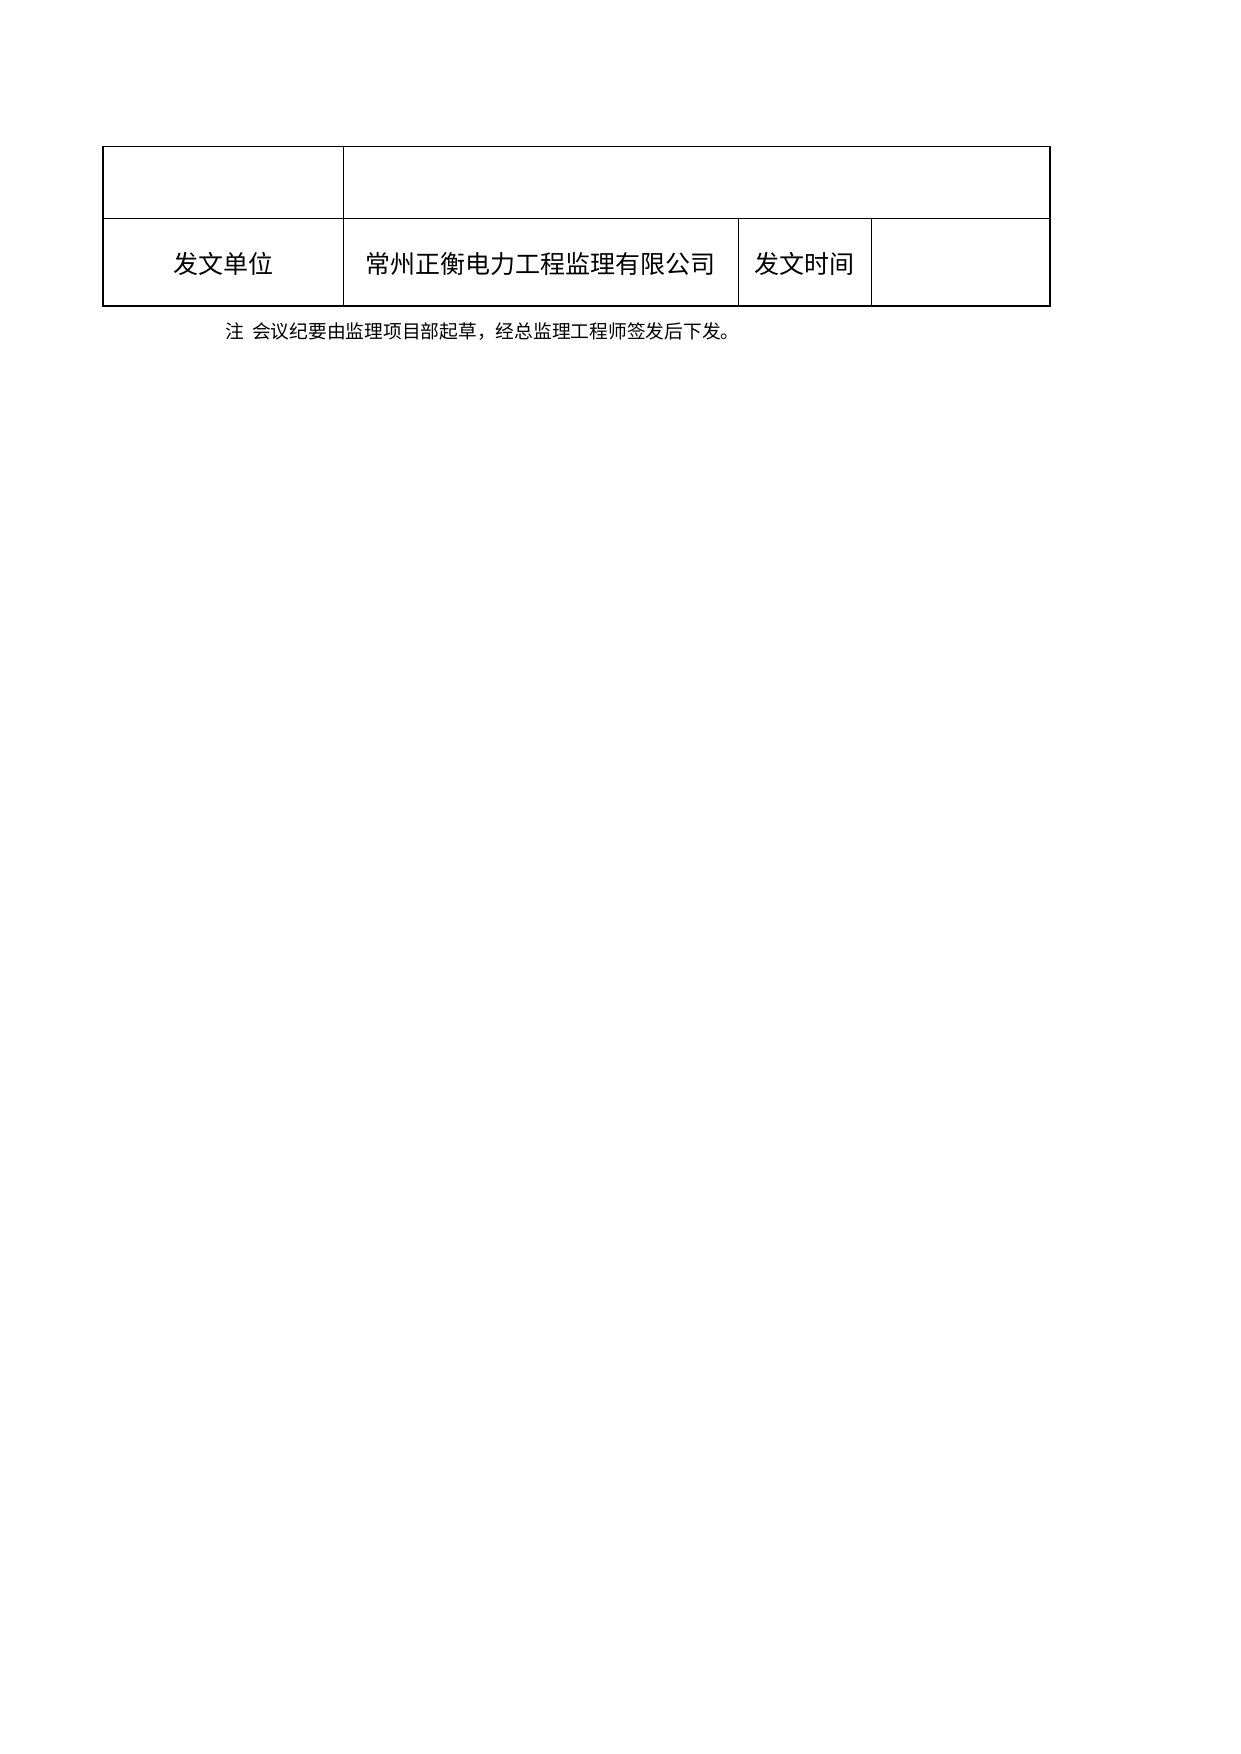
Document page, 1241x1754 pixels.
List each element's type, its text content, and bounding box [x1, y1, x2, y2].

table_cell 发文单位 [104, 219, 343, 305]
table_cell 发文时间 [739, 219, 871, 305]
table_cell [344, 147, 1049, 218]
table_cell [872, 219, 1049, 305]
text 注 会议纪要由监理项目部起草，经总监理工程师签发后下发。 [187, 314, 1053, 346]
table_cell 常州正衡电力工程监理有限公司 [344, 219, 738, 305]
